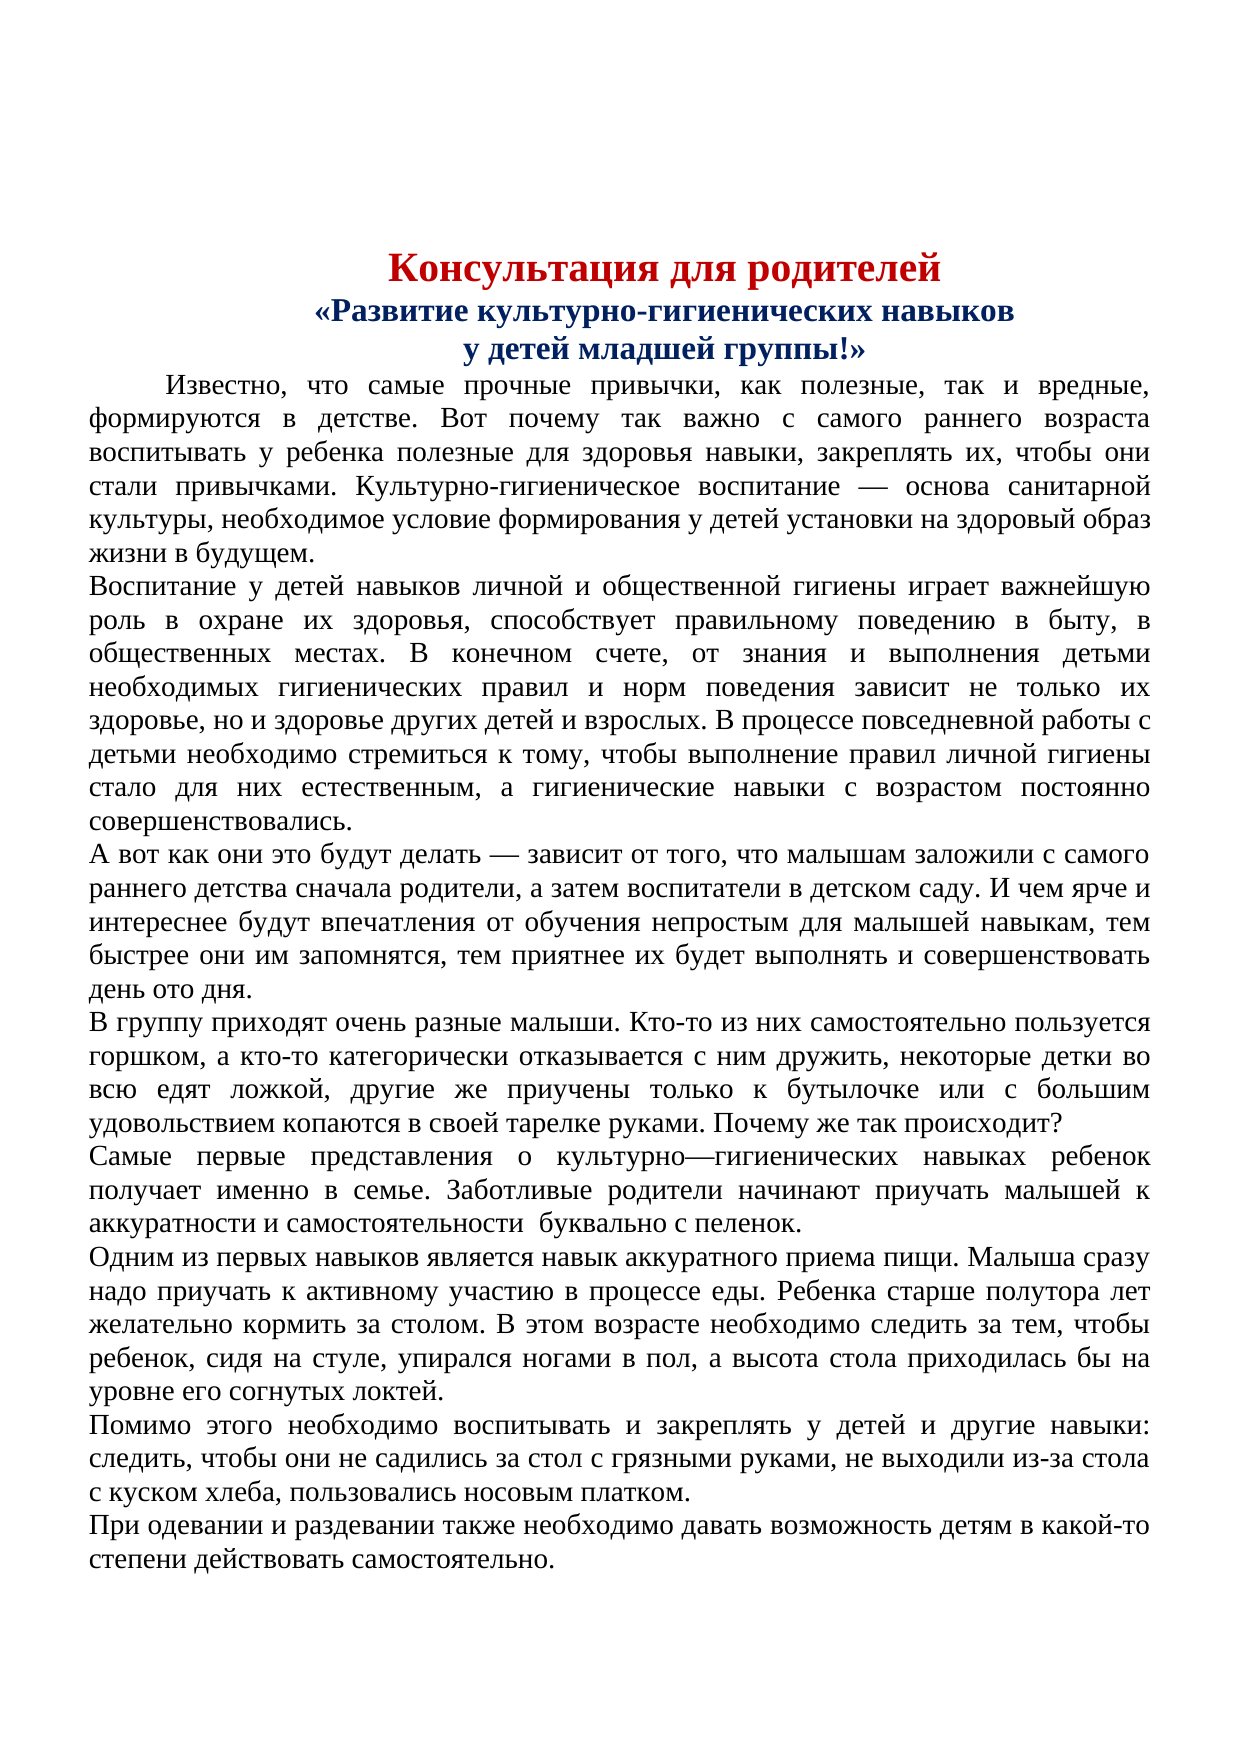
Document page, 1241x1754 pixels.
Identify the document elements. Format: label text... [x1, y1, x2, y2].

text «Развитие культурно-гигиенических навыков [177, 290, 1152, 329]
text Одним из первых навыков является навык аккуратного приема пищи. Малыша сразу надо приучать к активному участию в процессе еды. Ребенка старше полутора лет желательно кормить за столом. В этом возрасте необходимо следить за тем, чтобы ребенок, сидя на стуле, упирался ногами в пол, а высота стола приходилась бы на уровне его согнутых локтей. [88, 1239, 1152, 1407]
text Помимо этого необходимо воспитывать и закреплять у детей и другие навыки: следить, чтобы они не садились за стол с грязными руками, не выходили из-за стола с куском хлеба, пользовались носовым платком. [88, 1407, 1152, 1507]
text у детей младшей группы!» [177, 329, 1152, 367]
text Самые первые представления о культурно—гигиенических навыках ребенок получает именно в семье. Заботливые родители начинают приучать малышей к аккуратности и самостоятельности буквально с пеленок. [88, 1138, 1152, 1239]
text Воспитание у детей навыков личной и общественной гигиены играет важнейшую роль в охране их здоровья, способствует правильному поведению в быту, в общественных местах. В конечном счете, от знания и выполнения детьми необходимых гигиенических правил и норм поведения зависит не только их здоровье, но и здоровье других детей и взрослых. В процессе повседневной работы с детьми необходимо стремиться к тому, чтобы выполнение правил личной гигиены стало для них естественным, а гигиенические навыки с возрастом постоянно совершенствовались. [88, 568, 1152, 837]
text Известно, что самые прочные привычки, как полезные, так и вредные, формируются в детстве. Вот почему так важно с самого раннего возраста воспитывать у ребенка полезные для здоровья навыки, закреплять их, чтобы они стали привычками. Культурно-гигиеническое воспитание — основа санитарной культуры, необходимое условие формирования у детей установки на здоровый образ жизни в будущем. [88, 367, 1152, 568]
text При одевании и раздевании также необходимо давать возможность детям в какой-то степени действовать самостоятельно. [88, 1507, 1152, 1574]
text Консультация для родителей [177, 242, 1152, 290]
text А вот как они это будут делать — зависит от того, что малышам заложили с самого раннего детства сначала родители, а затем воспитатели в детском саду. И чем ярче и интереснее будут впечатления от обучения непростым для малышей навыкам, тем быстрее они им запомнятся, тем приятнее их будет выполнять и совершенствовать день ото дня. [88, 837, 1152, 1004]
text В группу приходят очень разные малыши. Кто-то из них самостоятельно пользуется горшком, а кто-то категорически отказывается с ним дружить, некоторые детки во всю едят ложкой, другие же приучены только к бутылочке или с большим удовольствием копаются в своей тарелке руками. Почему же так происходит? [88, 1004, 1152, 1138]
